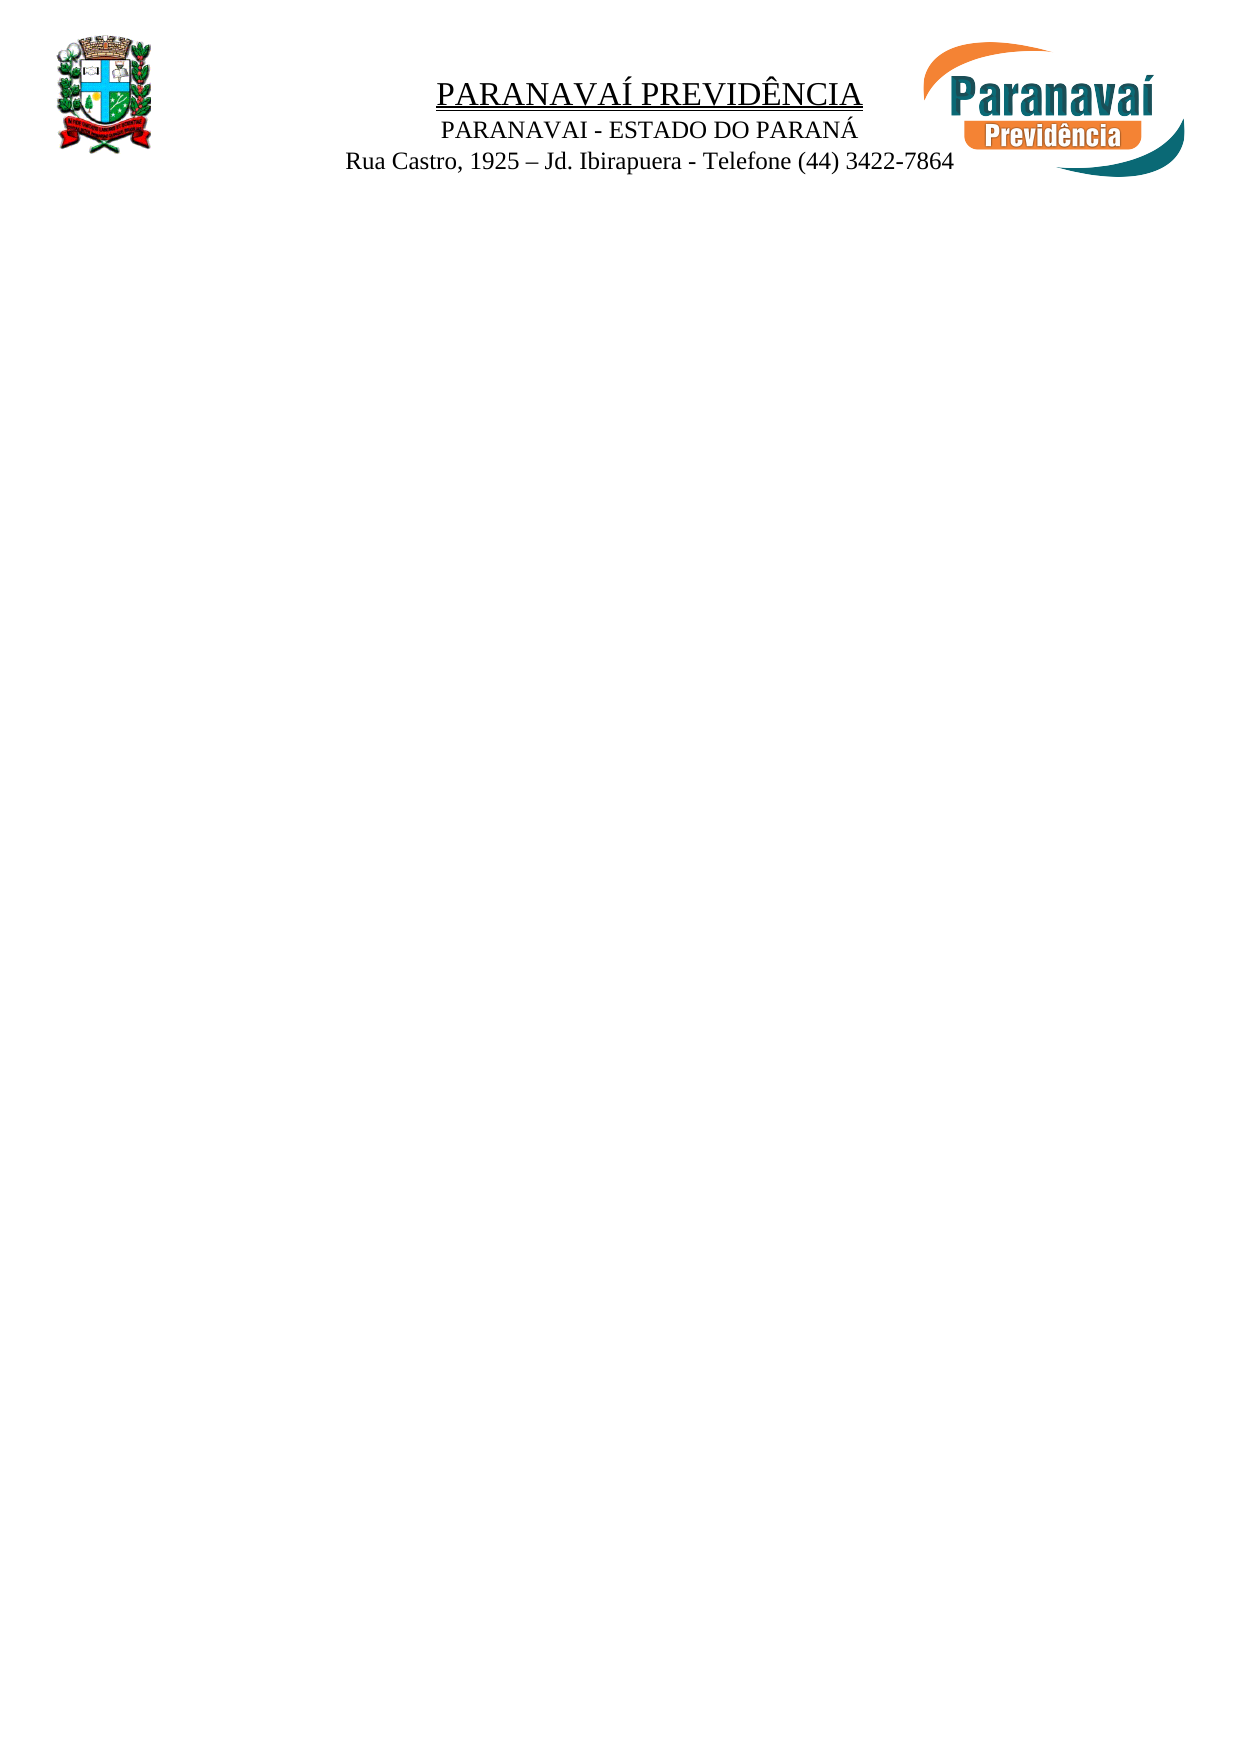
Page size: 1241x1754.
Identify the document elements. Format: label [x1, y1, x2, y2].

picture [48, 30, 151, 156]
